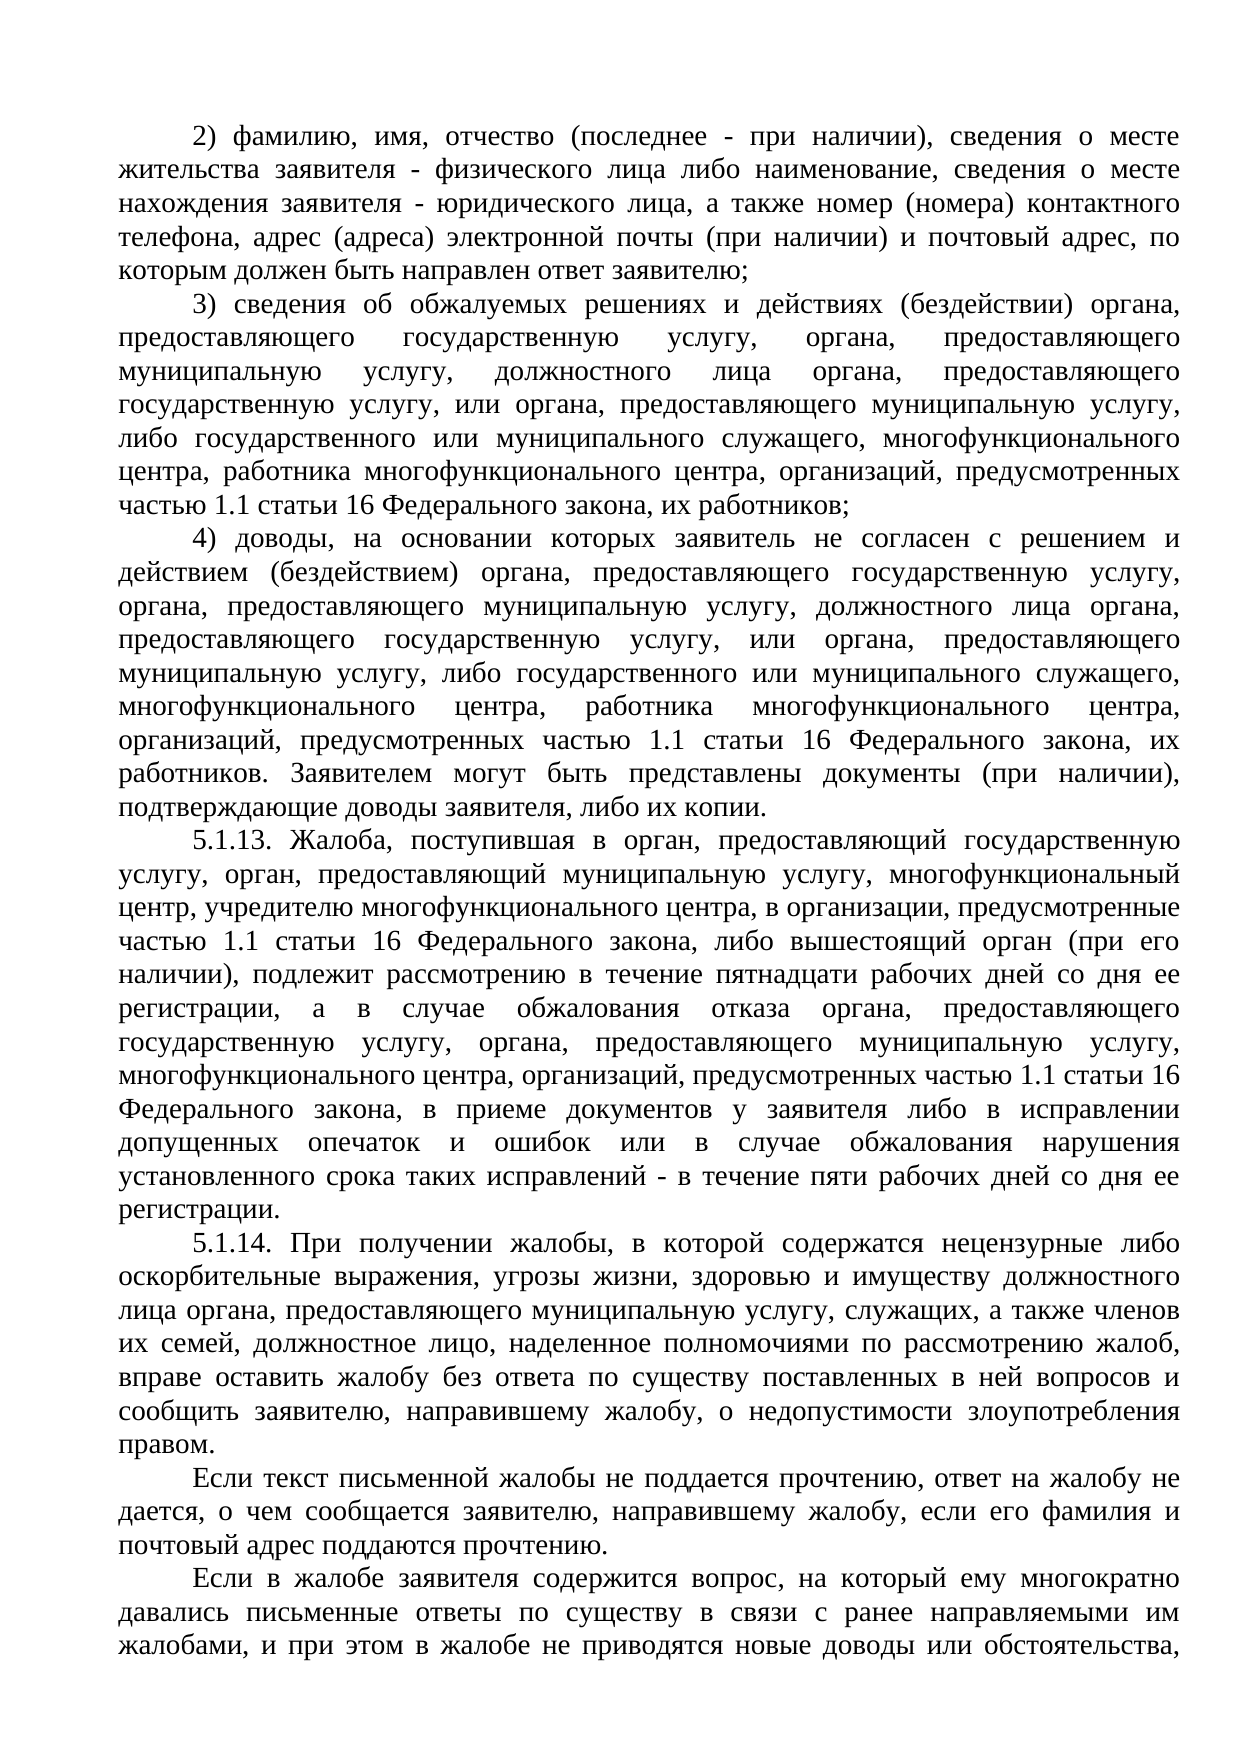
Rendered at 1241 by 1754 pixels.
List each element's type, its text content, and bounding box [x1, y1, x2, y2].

text 5.1.14. При получении жалобы, в которой содержатся нецензурные либо оскорбительные выражения, угрозы жизни, здоровью и имуществу должностного лица органа, предоставляющего муниципальную услугу, служащих, а также членов их семей, должностное лицо, наделенное полномочиями по рассмотрению жалоб, вправе оставить жалобу без ответа по существу поставленных в ней вопросов и сообщить заявителю, направившему жалобу, о недопустимости злоупотребления правом. [118, 1225, 1181, 1460]
text 3) сведения об обжалуемых решениях и действиях (бездействии) органа, предоставляющего государственную услугу, органа, предоставляющего муниципальную услугу, должностного лица органа, предоставляющего государственную услугу, или органа, предоставляющего муниципальную услугу, либо государственного или муниципального служащего, многофункционального центра, работника многофункционального центра, организаций, предусмотренных частью 1.1 статьи 16 Федерального закона, их работников; [118, 286, 1181, 521]
text 5.1.13. Жалоба, поступившая в орган, предоставляющий государственную услугу, орган, предоставляющий муниципальную услугу, многофункциональный центр, учредителю многофункционального центра, в организации, предусмотренные частью 1.1 статьи 16 Федерального закона, либо вышестоящий орган (при его наличии), подлежит рассмотрению в течение пятнадцати рабочих дней со дня ее регистрации, а в случае обжалования отказа органа, предоставляющего государственную услугу, органа, предоставляющего муниципальную услугу, многофункционального центра, организаций, предусмотренных частью 1.1 статьи 16 Федерального закона, в приеме документов у заявителя либо в исправлении допущенных опечаток и ошибок или в случае обжалования нарушения установленного срока таких исправлений - в течение пяти рабочих дней со дня ее регистрации. [118, 822, 1181, 1225]
text Если текст письменной жалобы не поддается прочтению, ответ на жалобу не дается, о чем сообщается заявителю, направившему жалобу, если его фамилия и почтовый адрес поддаются прочтению. [118, 1460, 1181, 1560]
text 4) доводы, на основании которых заявитель не согласен с решением и действием (бездействием) органа, предоставляющего государственную услугу, органа, предоставляющего муниципальную услугу, должностного лица органа, предоставляющего государственную услугу, или органа, предоставляющего муниципальную услугу, либо государственного или муниципального служащего, многофункционального центра, работника многофункционального центра, организаций, предусмотренных частью 1.1 статьи 16 Федерального закона, их работников. Заявителем могут быть представлены документы (при наличии), подтверждающие доводы заявителя, либо их копии. [118, 521, 1181, 822]
text 2) фамилию, имя, отчество (последнее - при наличии), сведения о месте жительства заявителя - физического лица либо наименование, сведения о месте нахождения заявителя - юридического лица, а также номер (номера) контактного телефона, адрес (адреса) электронной почты (при наличии) и почтовый адрес, по которым должен быть направлен ответ заявителю; [118, 118, 1181, 286]
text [118, 1560, 1181, 1661]
